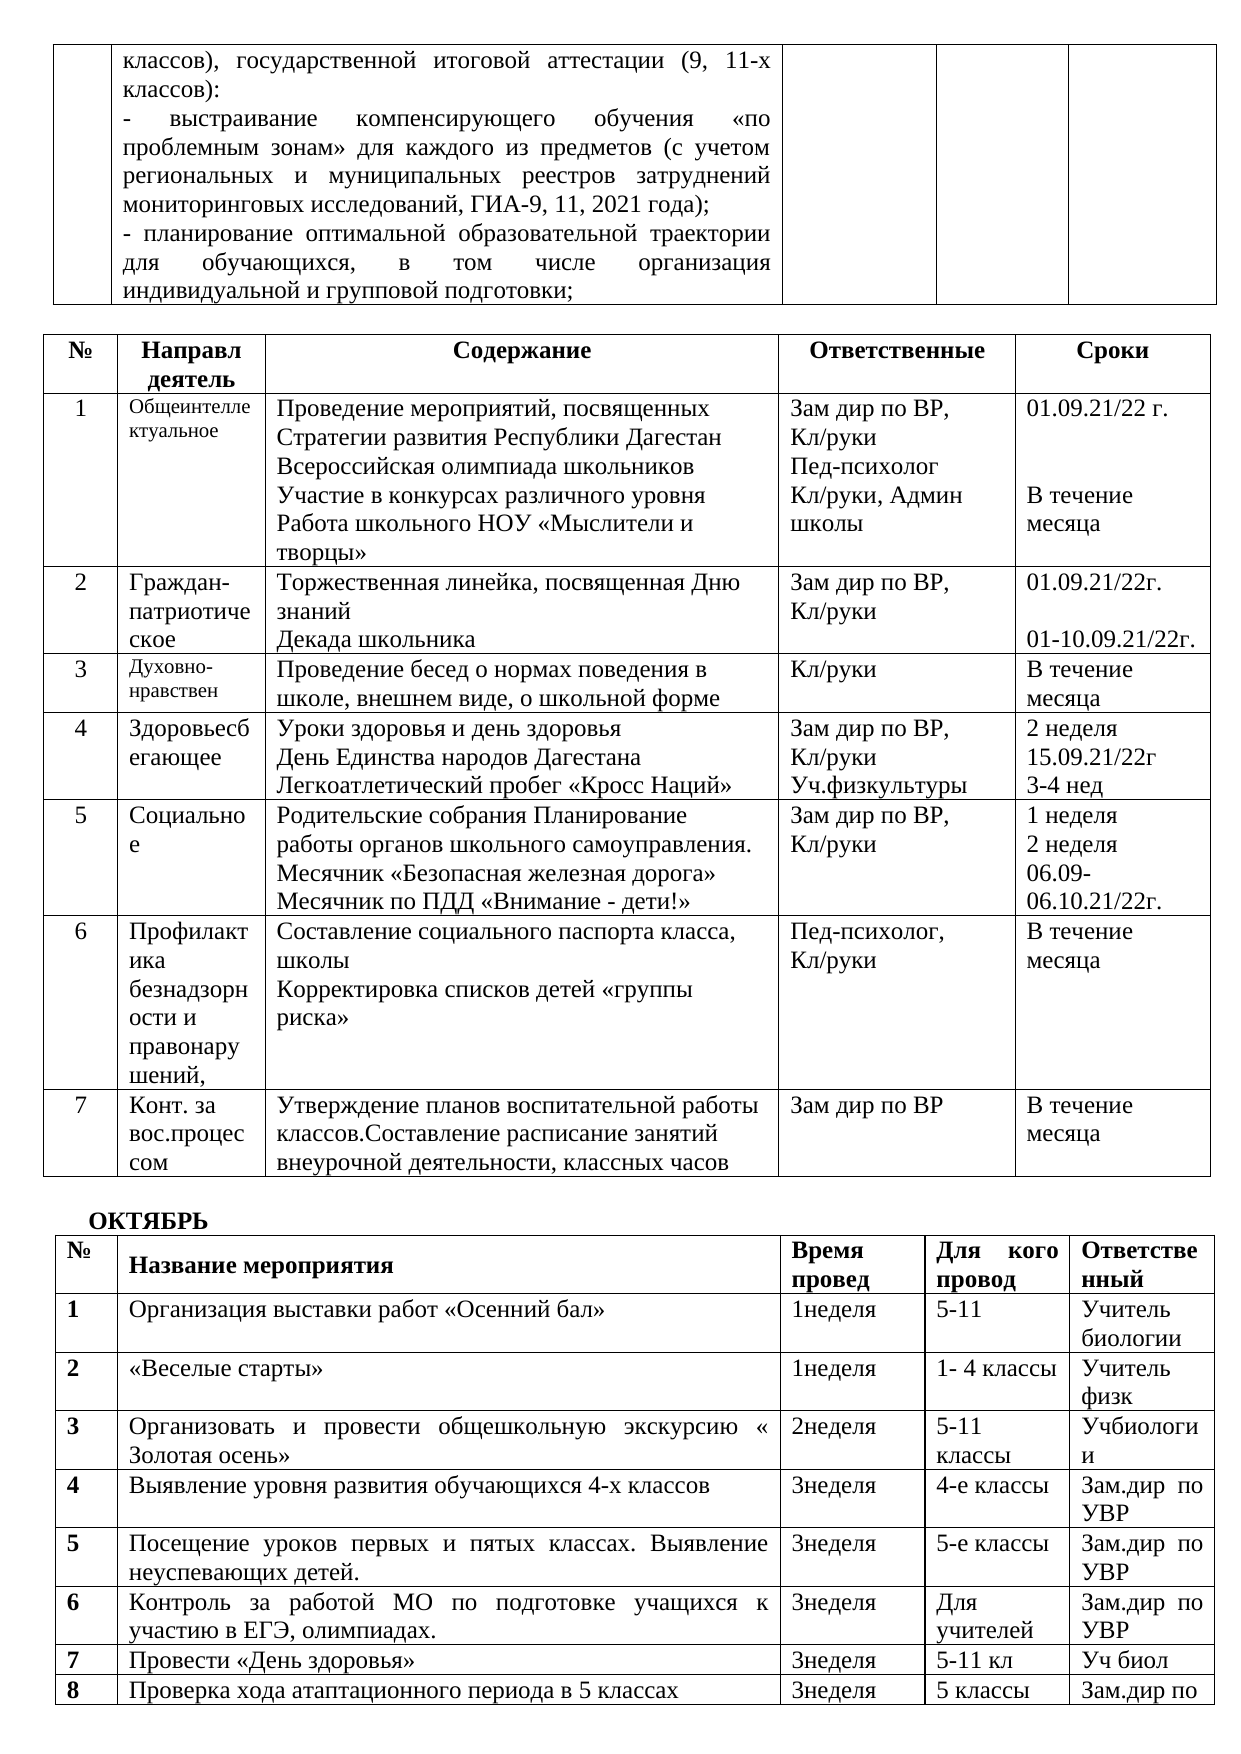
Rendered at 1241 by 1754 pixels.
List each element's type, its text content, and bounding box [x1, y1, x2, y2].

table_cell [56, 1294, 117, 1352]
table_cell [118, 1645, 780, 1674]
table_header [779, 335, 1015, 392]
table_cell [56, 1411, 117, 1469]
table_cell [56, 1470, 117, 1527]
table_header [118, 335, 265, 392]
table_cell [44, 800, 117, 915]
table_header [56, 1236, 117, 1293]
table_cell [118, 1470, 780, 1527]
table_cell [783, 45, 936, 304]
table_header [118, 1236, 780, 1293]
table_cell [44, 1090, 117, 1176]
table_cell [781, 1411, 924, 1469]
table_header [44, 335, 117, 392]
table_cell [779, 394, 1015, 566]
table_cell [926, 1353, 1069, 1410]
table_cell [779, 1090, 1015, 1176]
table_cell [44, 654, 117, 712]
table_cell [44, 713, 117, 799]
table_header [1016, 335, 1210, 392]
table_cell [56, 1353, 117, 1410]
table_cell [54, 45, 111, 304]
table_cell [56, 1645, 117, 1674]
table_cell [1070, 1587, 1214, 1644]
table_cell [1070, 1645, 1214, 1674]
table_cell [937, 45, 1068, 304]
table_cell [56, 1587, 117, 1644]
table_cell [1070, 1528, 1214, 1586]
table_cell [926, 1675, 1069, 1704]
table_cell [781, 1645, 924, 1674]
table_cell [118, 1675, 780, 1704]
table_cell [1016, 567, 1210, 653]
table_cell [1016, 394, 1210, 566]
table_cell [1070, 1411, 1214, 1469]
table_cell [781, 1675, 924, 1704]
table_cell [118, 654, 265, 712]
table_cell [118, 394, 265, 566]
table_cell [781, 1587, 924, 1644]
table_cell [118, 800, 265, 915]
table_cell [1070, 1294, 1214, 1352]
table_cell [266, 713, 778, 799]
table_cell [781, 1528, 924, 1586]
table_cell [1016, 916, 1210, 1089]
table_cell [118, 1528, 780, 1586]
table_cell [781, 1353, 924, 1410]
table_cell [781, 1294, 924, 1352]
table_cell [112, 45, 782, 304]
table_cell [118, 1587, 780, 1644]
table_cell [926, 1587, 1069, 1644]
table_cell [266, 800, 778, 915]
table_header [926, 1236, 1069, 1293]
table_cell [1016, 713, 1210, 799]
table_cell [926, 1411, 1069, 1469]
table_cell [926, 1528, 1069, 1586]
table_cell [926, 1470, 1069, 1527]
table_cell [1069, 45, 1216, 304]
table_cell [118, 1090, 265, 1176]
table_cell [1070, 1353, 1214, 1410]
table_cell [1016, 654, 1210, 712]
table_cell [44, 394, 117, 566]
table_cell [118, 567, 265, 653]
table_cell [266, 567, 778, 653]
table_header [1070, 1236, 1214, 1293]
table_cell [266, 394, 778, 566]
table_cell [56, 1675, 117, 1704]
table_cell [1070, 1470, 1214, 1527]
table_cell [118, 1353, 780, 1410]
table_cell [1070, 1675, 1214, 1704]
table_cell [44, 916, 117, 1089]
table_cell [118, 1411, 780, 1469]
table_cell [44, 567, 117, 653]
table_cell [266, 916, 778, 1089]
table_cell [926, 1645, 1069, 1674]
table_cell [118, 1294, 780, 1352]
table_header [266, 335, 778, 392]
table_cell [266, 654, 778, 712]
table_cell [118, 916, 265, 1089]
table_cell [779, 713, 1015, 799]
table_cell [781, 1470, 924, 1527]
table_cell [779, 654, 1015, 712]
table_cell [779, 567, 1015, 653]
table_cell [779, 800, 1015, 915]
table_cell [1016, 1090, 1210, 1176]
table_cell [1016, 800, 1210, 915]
text ОКТЯБРЬ [88, 1206, 1181, 1234]
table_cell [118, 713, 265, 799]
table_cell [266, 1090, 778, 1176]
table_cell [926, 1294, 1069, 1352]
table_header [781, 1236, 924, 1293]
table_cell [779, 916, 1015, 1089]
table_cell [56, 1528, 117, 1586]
